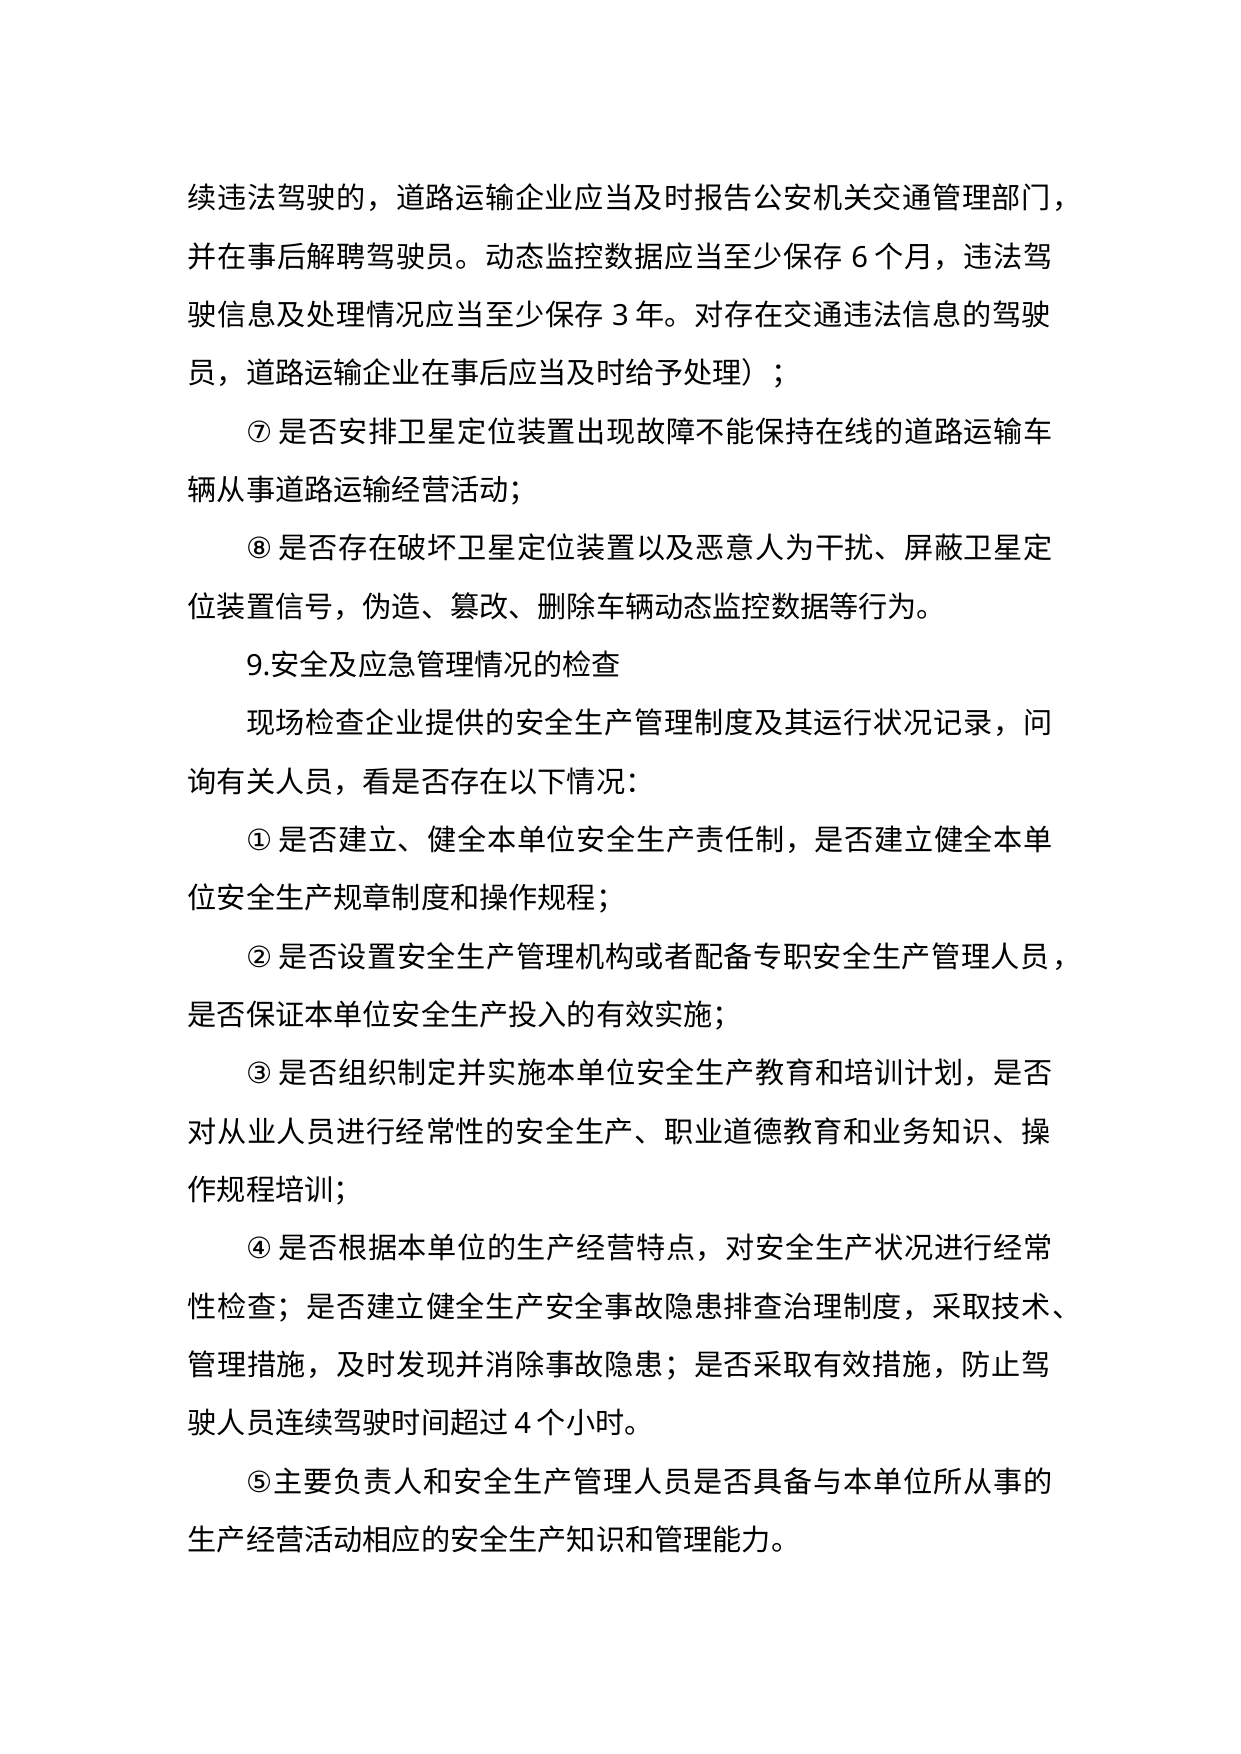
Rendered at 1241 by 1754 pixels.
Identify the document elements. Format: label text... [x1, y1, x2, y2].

text 现场检查企业提供的安全生产管理制度及其运行状况记录，问询有关人员，看是否存在以下情况： [187, 687, 1053, 804]
text ④是否根据本单位的生产经营特点，对安全生产状况进行经常性检查；是否建立健全生产安全事故隐患排查治理制度，采取技术、管理措施，及时发现并消除事故隐患；是否采取有效措施，防止驾驶人员连续驾驶时间超过4个小时。 [187, 1212, 1053, 1445]
text ③是否组织制定并实施本单位安全生产教育和培训计划，是否对从业人员进行经常性的安全生产、职业道德教育和业务知识、操作规程培训； [187, 1037, 1053, 1212]
text ②是否设置安全生产管理机构或者配备专职安全生产管理人员，是否保证本单位安全生产投入的有效实施； [187, 920, 1053, 1037]
text ⑦是否安排卫星定位装置出现故障不能保持在线的道路运输车辆从事道路运输经营活动； [187, 395, 1053, 512]
text ⑤主要负责人和安全生产管理人员是否具备与本单位所从事的生产经营活动相应的安全生产知识和管理能力。 [187, 1445, 1053, 1562]
text ①是否建立、健全本单位安全生产责任制，是否建立健全本单位安全生产规章制度和操作规程； [187, 804, 1053, 920]
text ⑧是否存在破坏卫星定位装置以及恶意人为干扰、屏蔽卫星定位装置信号，伪造、篡改、删除车辆动态监控数据等行为。 [187, 512, 1053, 629]
text 9.安全及应急管理情况的检查 [187, 629, 1053, 687]
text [187, 162, 1053, 395]
